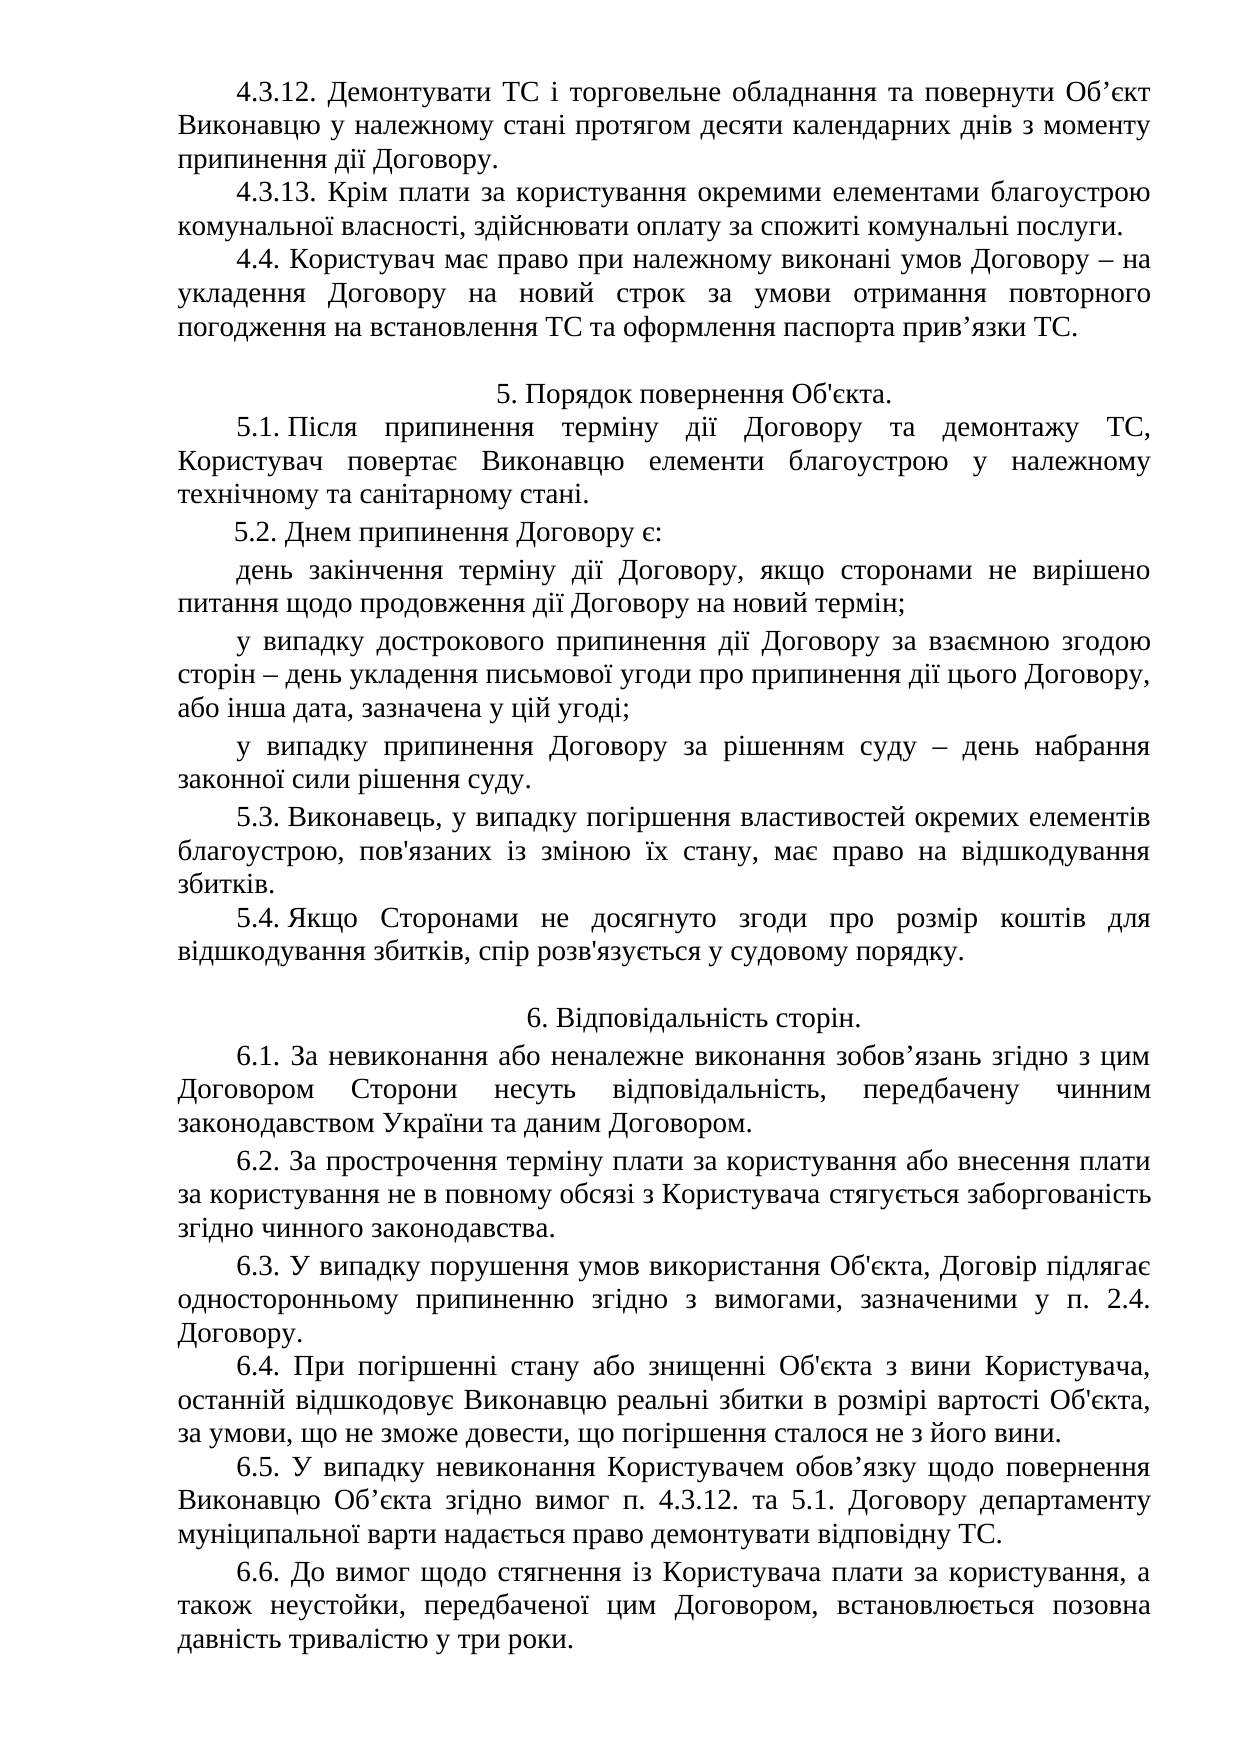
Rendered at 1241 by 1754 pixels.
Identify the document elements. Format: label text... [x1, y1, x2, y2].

text день закінчення терміну дії Договору, якщо сторонами не вирішено питання щодо продовження дії Договору на новий термін; [177, 552, 1152, 619]
text 4.3.13. Крім плати за користування окремими елементами благоустрою комунальної власності, здійснювати оплату за спожиті комунальні послуги. [177, 174, 1152, 242]
text 4.3.12. Демонтувати ТС і торговельне обладнання та повернути Об’єкт Виконавцю у належному стані протягом десяти календарних днів з моменту припинення дії Договору. [177, 74, 1152, 174]
text 5.3. Виконавець, у випадку погіршення властивостей окремих елементів благоустрою, пов'язаних із зміною їх стану, має право на відшкодування збитків. [177, 799, 1152, 900]
text 5.2. Днем припинення Договору є: [177, 514, 1152, 548]
text 6. Відповідальність сторін. [177, 1000, 1152, 1034]
text 6.3. У випадку порушення умов використання Об'єкта, Договір підлягає односторонньому припиненню згідно з вимогами, зазначеними у п. 2.4. Договору. [177, 1248, 1152, 1348]
text 4.4. Користувач має право при належному виконані умов Договору – на укладення Договору на новий строк за умови отримання повторного погодження на встановлення ТС та оформлення паспорта прив’язки ТС. [177, 242, 1152, 342]
text 6.2. За прострочення терміну плати за користування або внесення плати за користування не в повному обсязі з Користувача стягується заборгованість згідно чинного законодавства. [177, 1143, 1152, 1243]
text 6.5. У випадку невиконання Користувачем обов’язку щодо повернення Виконавцю Об’єкта згідно вимог п. 4.3.12. та 5.1. Договору департаменту муніципальної варти надається право демонтувати відповідну ТС. [177, 1449, 1152, 1549]
text у випадку припинення Договору за рішенням суду – день набрання законної сили рішення суду. [177, 728, 1152, 795]
text 6.6. До вимог щодо стягнення із Користувача плати за користування, а також неустойки, передбаченої цим Договором, встановлюється позовна давність тривалістю у три роки. [177, 1554, 1152, 1654]
text 5.4. Якщо Сторонами не досягнуто згоди про розмір коштів для відшкодування збитків, спір розв'язується у судовому порядку. [177, 900, 1152, 967]
text 5. Порядок повернення Об'єкта. [177, 376, 1152, 409]
text 5.1. Після припинення терміну дії Договору та демонтажу ТС, Користувач повертає Виконавцю елементи благоустрою у належному технічному та санітарному стані. [177, 409, 1152, 510]
text у випадку дострокового припинення дії Договору за взаємною згодою сторін – день укладення письмової угоди про припинення дії цього Договору, або інша дата, зазначена у цій угоді; [177, 623, 1152, 724]
text 6.1. За невиконання або неналежне виконання зобов’язань згідно з цим Договором Сторони несуть відповідальність, передбачену чинним законодавством України та даним Договором. [177, 1038, 1152, 1139]
text 6.4. При погіршенні стану або знищенні Об'єкта з вини Користувача, останній відшкодовує Виконавцю реальні збитки в розмірі вартості Об'єкта, за умови, що не зможе довести, що погіршення сталося не з його вини. [177, 1348, 1152, 1449]
